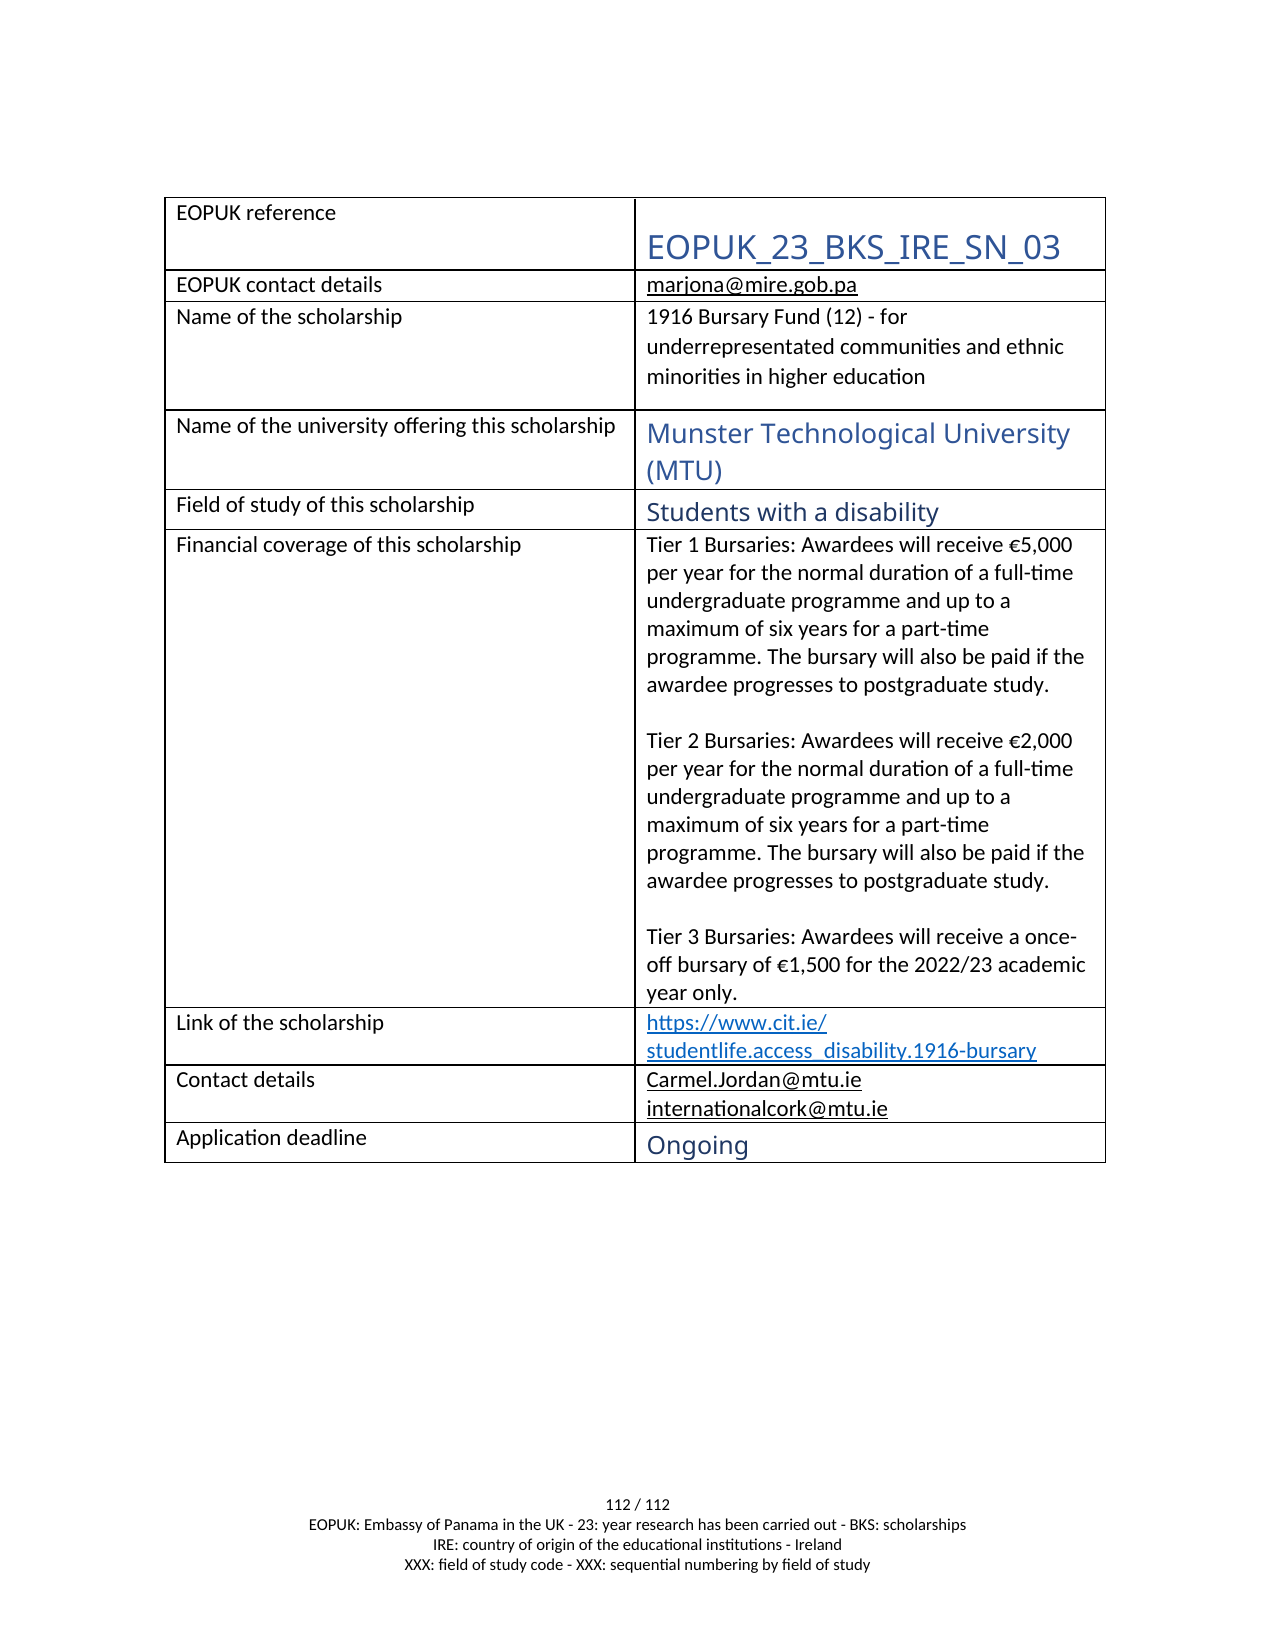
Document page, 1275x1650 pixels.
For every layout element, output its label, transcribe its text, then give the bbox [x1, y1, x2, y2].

table_header EOPUK reference [166, 198, 635, 269]
table_cell https://www.cit.ie/studentlife.access_disability.1916-bursary [636, 1008, 1105, 1064]
table_cell marjona@mire.gob.pa [636, 271, 1105, 301]
table_cell Tier 1 Bursaries: Awardees will receive €5,000 per year for the normal duration of a full-time undergraduate programme and up to a maximum of six years for a part-time programme. The bursary will also be paid if the awardee progresses to postgraduate study. Tier 2 Bursaries: Awardees will receive €2,000 per year for the normal duration of a full-time undergraduate programme and up to a maximum of six years for a part-time programme. The bursary will also be paid if the awardee progresses to postgraduate study. Tier 3 Bursaries: Awardees will receive a once-off bursary of €1,500 for the 2022/23 academic year only. [636, 530, 1105, 1006]
table_cell Financial coverage of this scholarship [166, 530, 634, 1006]
table_cell Name of the scholarship [166, 302, 634, 409]
table_cell Students with a disability [636, 490, 1105, 528]
table_cell Ongoing [636, 1123, 1105, 1161]
table_header EOPUK_23_BKS_IRE_SN_03 [636, 198, 1105, 269]
table_cell Link of the scholarship [166, 1008, 634, 1064]
table_cell 1916 Bursary Fund (12) - for underrepresentated communities and ethnic minorities in higher education [636, 302, 1105, 409]
table_cell Carmel.Jordan@mtu.ie internationalcork@mtu.ie [636, 1066, 1105, 1122]
table_cell Munster Technological University (MTU) [636, 411, 1105, 489]
table_cell Field of study of this scholarship [166, 490, 634, 528]
table_cell Application deadline [166, 1123, 634, 1161]
table_cell EOPUK contact details [166, 271, 634, 301]
table_cell Contact details [166, 1066, 634, 1122]
table_cell Name of the university offering this scholarship [166, 411, 634, 489]
